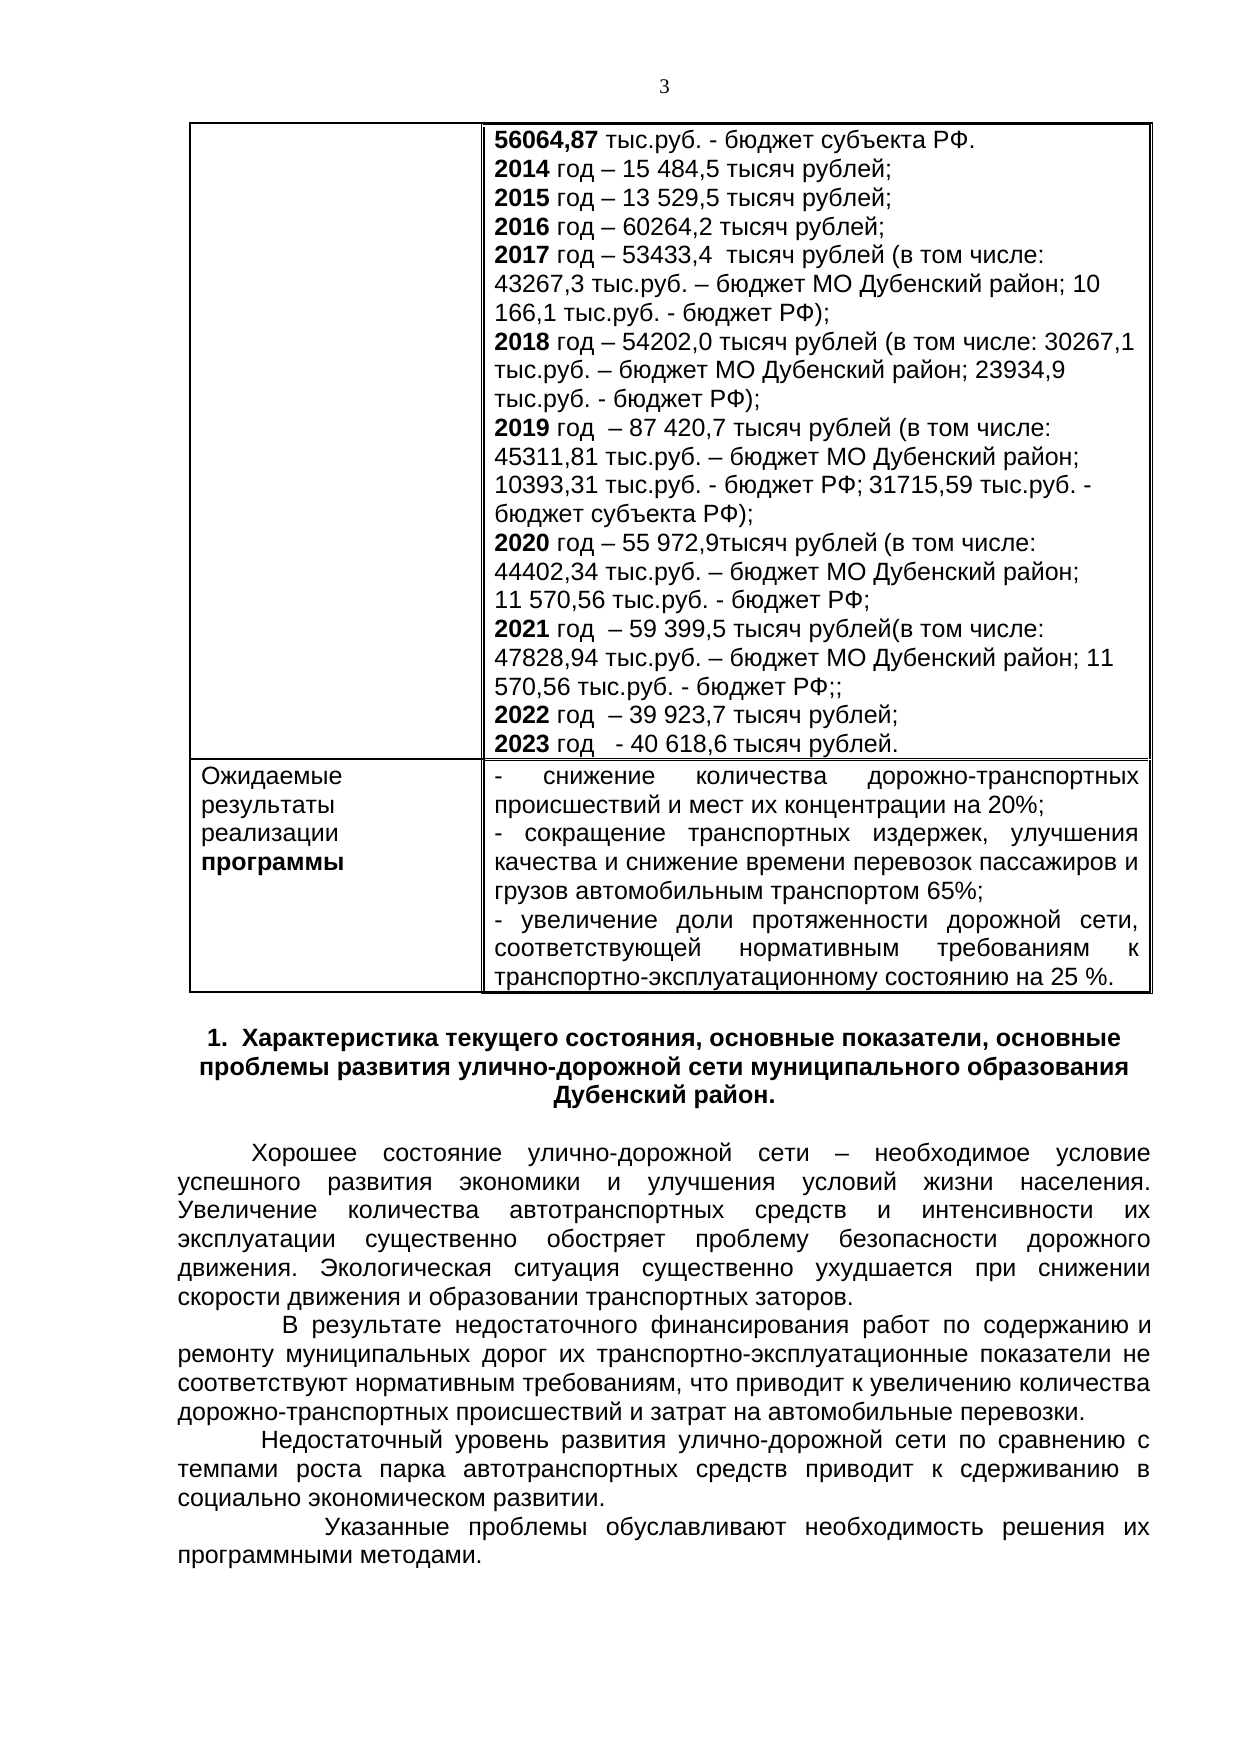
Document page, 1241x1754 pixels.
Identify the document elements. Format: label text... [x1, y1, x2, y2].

text Недостаточный уровень развития улично-дорожной сети по сравнению с темпами роста парка автотранспортных средств приводит к сдерживанию в социально экономическом развитии. [177, 1425, 1152, 1512]
text Хорошее состояние улично-дорожной сети – необходимое условие успешного развития экономики и улучшения условий жизни населения. Увеличение количества автотранспортных средств и интенсивности их эксплуатации существенно обостряет проблему безопасности дорожного движения. Экологическая ситуация существенно ухудшается при снижении скорости движения и образовании транспортных заторов. [177, 1138, 1152, 1310]
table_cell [191, 124, 481, 758]
text В результате недостаточного финансирования работ по содержанию и ремонту муниципальных дорог их транспортно-эксплуатационные показатели не соответствуют нормативным требованиям, что приводит к увеличению количества дорожно-транспортных происшествий и затрат на автомобильные перевозки. [177, 1310, 1152, 1425]
text Указанные проблемы обуславливают необходимость решения их программными методами. [177, 1512, 1152, 1569]
table_cell - снижение количества дорожно-транспортных происшествий и мест их концентрации на 20%; - сокращение транспортных издержек, улучшения качества и снижение времени перевозок пассажиров и грузов автомобильным транспортом 65%; - увеличение доли протяженности дорожной сети, соответствующей нормативным требованиям к транспортно-эксплуатационному состоянию на 25 %. [485, 758, 1151, 991]
text 1. Характеристика текущего состояния, основные показатели, основные проблемы развития улично-дорожной сети муниципального образования Дубенский район. [177, 1023, 1152, 1109]
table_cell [483, 125, 1149, 758]
table_cell Ожидаемые результаты реализации программы [191, 760, 481, 991]
